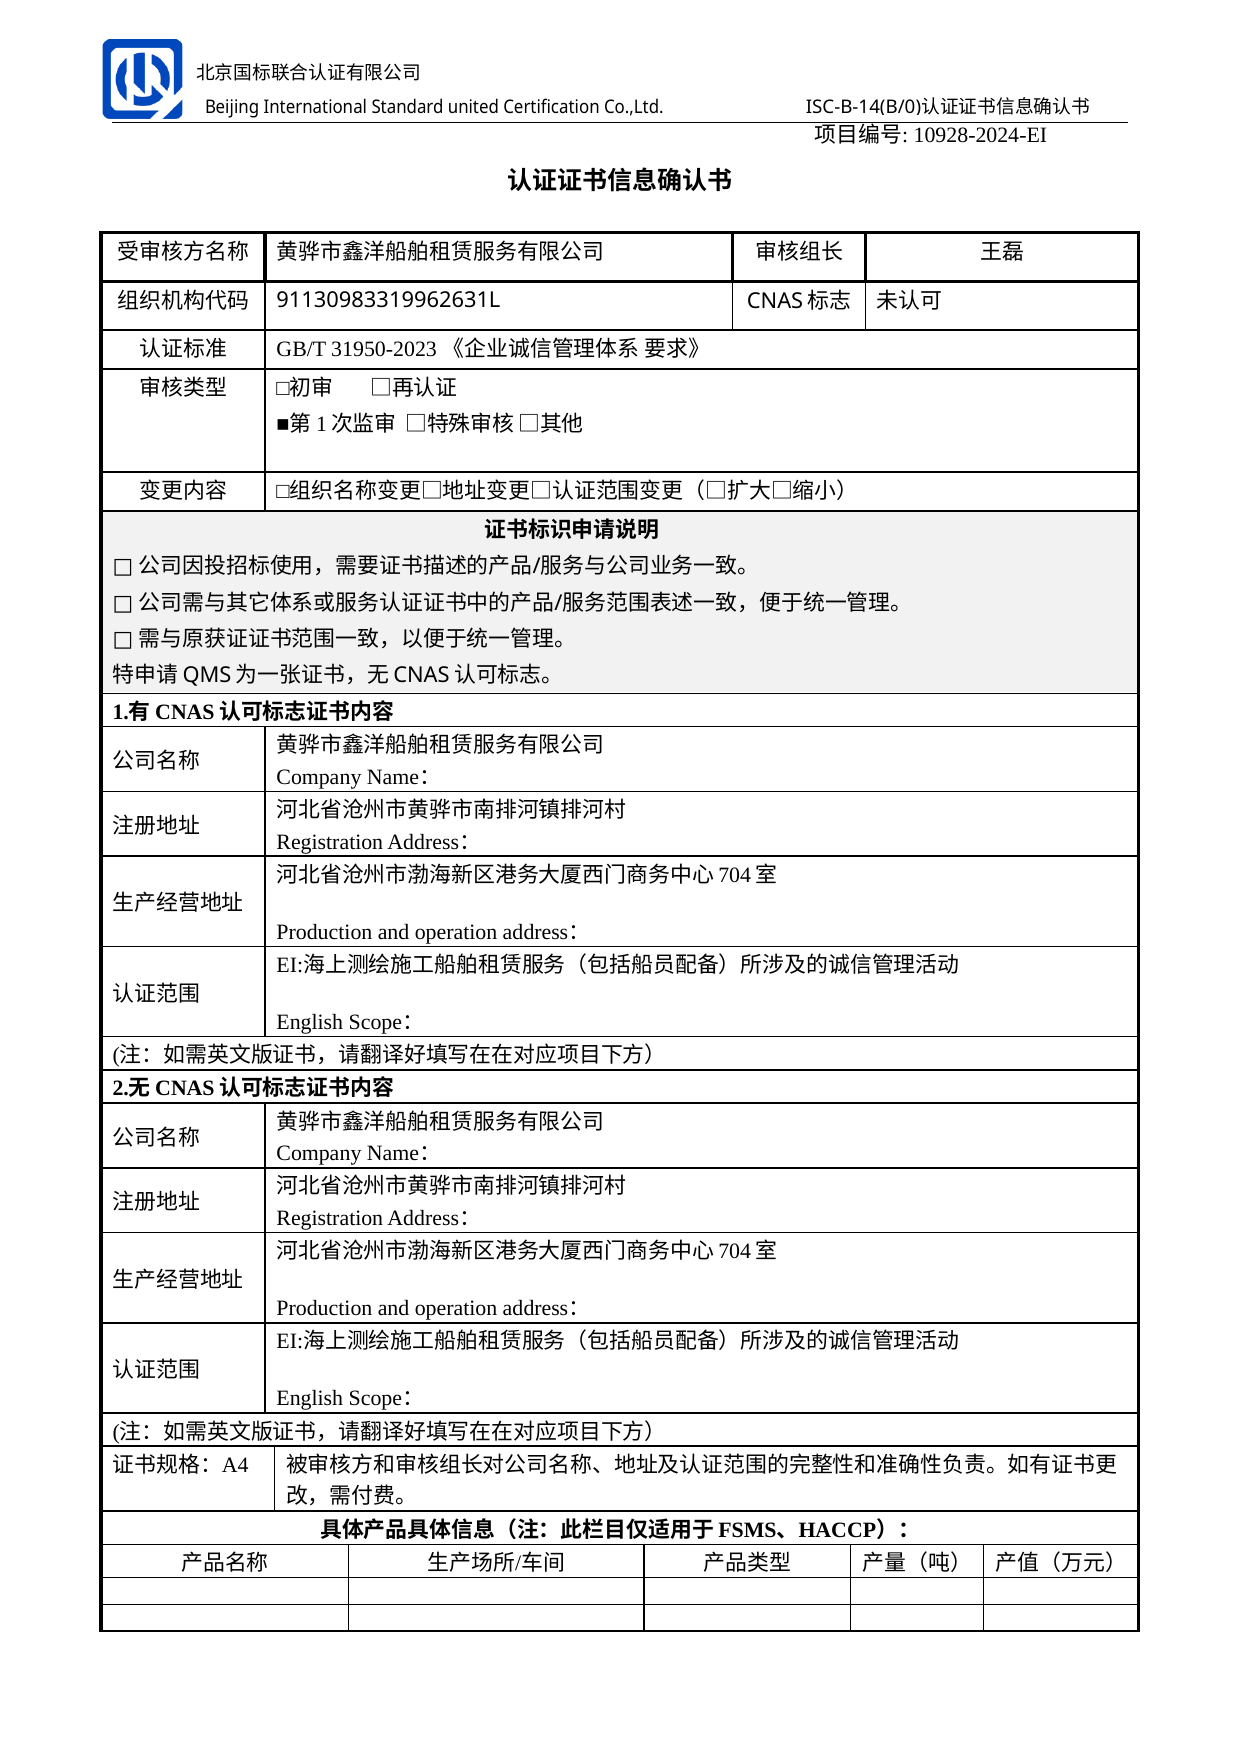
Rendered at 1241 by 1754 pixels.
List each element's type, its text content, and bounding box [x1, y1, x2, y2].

table_cell 注册地址 [103, 1169, 264, 1232]
table_cell 产品类型 [645, 1545, 850, 1577]
table_cell [103, 1605, 348, 1630]
table_cell □组织名称变更□地址变更□认证范围变更（□扩大□缩小） [266, 473, 1137, 510]
table_cell 91130983319962631L [266, 283, 732, 329]
table_cell 公司名称 [103, 1104, 264, 1167]
table_cell 1.有CNAS认可标志证书内容 [103, 694, 1137, 726]
table_cell 具体产品具体信息（注：此栏目仅适用于FSMS、HACCP）： [103, 1512, 1137, 1543]
table_cell [349, 1605, 643, 1630]
table_cell 黄骅市鑫洋船舶租赁服务有限公司 Company Name： [266, 1104, 1137, 1167]
table_cell [984, 1605, 1137, 1630]
table_cell [645, 1578, 850, 1603]
table_cell EI:海上测绘施工船舶租赁服务（包括船员配备）所涉及的诚信管理活动 English Scope： [266, 1324, 1137, 1412]
table_cell 产量（吨） [851, 1545, 983, 1577]
table_cell [103, 1578, 348, 1603]
table_cell (注：如需英文版证书，请翻译好填写在在对应项目下方） [103, 1414, 1137, 1445]
table_cell 变更内容 [103, 473, 264, 510]
table_cell 生产场所/车间 [349, 1545, 643, 1577]
table_cell 公司名称 [103, 727, 264, 791]
table_header 受审核方名称 [103, 234, 263, 280]
table_cell 河北省沧州市渤海新区港务大厦西门商务中心704室 Production and operation address： [266, 857, 1137, 946]
table_cell 生产经营地址 [103, 1233, 264, 1322]
text 项目编号: 10928-2024-EI [112, 123, 1128, 148]
table_cell [851, 1578, 983, 1603]
table_cell 认证标准 [103, 331, 264, 368]
picture [102, 39, 183, 119]
table_cell GB/T 31950-2023 《企业诚信管理体系 要求》 [266, 331, 1137, 368]
table_cell □初审 □再认证 ■第1次监审 □特殊审核 □其他 [266, 370, 1137, 471]
table_cell 注册地址 [103, 792, 264, 855]
table_cell (注：如需英文版证书，请翻译好填写在在对应项目下方） [103, 1037, 1137, 1069]
table_cell 被审核方和审核组长对公司名称、地址及认证范围的完整性和准确性负责。如有证书更改，需付费。 [275, 1447, 1137, 1510]
table_cell 产值（万元） [984, 1545, 1137, 1577]
text 认证证书信息确认书 [112, 160, 1128, 197]
table_header 黄骅市鑫洋船舶租赁服务有限公司 [267, 234, 731, 280]
table_cell 认证范围 [103, 947, 264, 1036]
table_cell 证书规格：A4 [103, 1447, 274, 1510]
table_cell 未认可 [866, 283, 1137, 329]
table_cell CNAS标志 [733, 283, 865, 329]
table_cell [645, 1605, 850, 1630]
table_cell [349, 1578, 643, 1603]
table_cell 2.无CNAS认可标志证书内容 [103, 1071, 1137, 1102]
table_cell 证书标识申请说明 □ 公司因投招标使用，需要证书描述的产品/服务与公司业务一致。 □ 公司需与其它体系或服务认证证书中的产品/服务范围表述一致，便于统一管理。 □ 需与原获证证书范围一致，以便于统一管理。 特申请QMS为一张证书，无CNAS认可标志。 [103, 512, 1137, 692]
table_cell [984, 1578, 1137, 1603]
table_cell 生产经营地址 [103, 857, 264, 946]
table_cell 河北省沧州市渤海新区港务大厦西门商务中心704室 Production and operation address： [266, 1233, 1137, 1322]
table_cell 河北省沧州市黄骅市南排河镇排河村 Registration Address： [266, 1169, 1137, 1232]
table_cell EI:海上测绘施工船舶租赁服务（包括船员配备）所涉及的诚信管理活动 English Scope： [266, 947, 1137, 1036]
table_cell [851, 1605, 983, 1630]
table_header 王磊 [867, 234, 1137, 280]
table_header 审核组长 [734, 234, 864, 280]
table_cell 认证范围 [103, 1324, 264, 1412]
table_cell 黄骅市鑫洋船舶租赁服务有限公司 Company Name： [266, 727, 1137, 791]
table_cell 审核类型 [103, 370, 264, 471]
table_cell 河北省沧州市黄骅市南排河镇排河村 Registration Address： [266, 792, 1137, 855]
table_cell 组织机构代码 [103, 283, 264, 329]
table_cell 产品名称 [103, 1545, 348, 1577]
